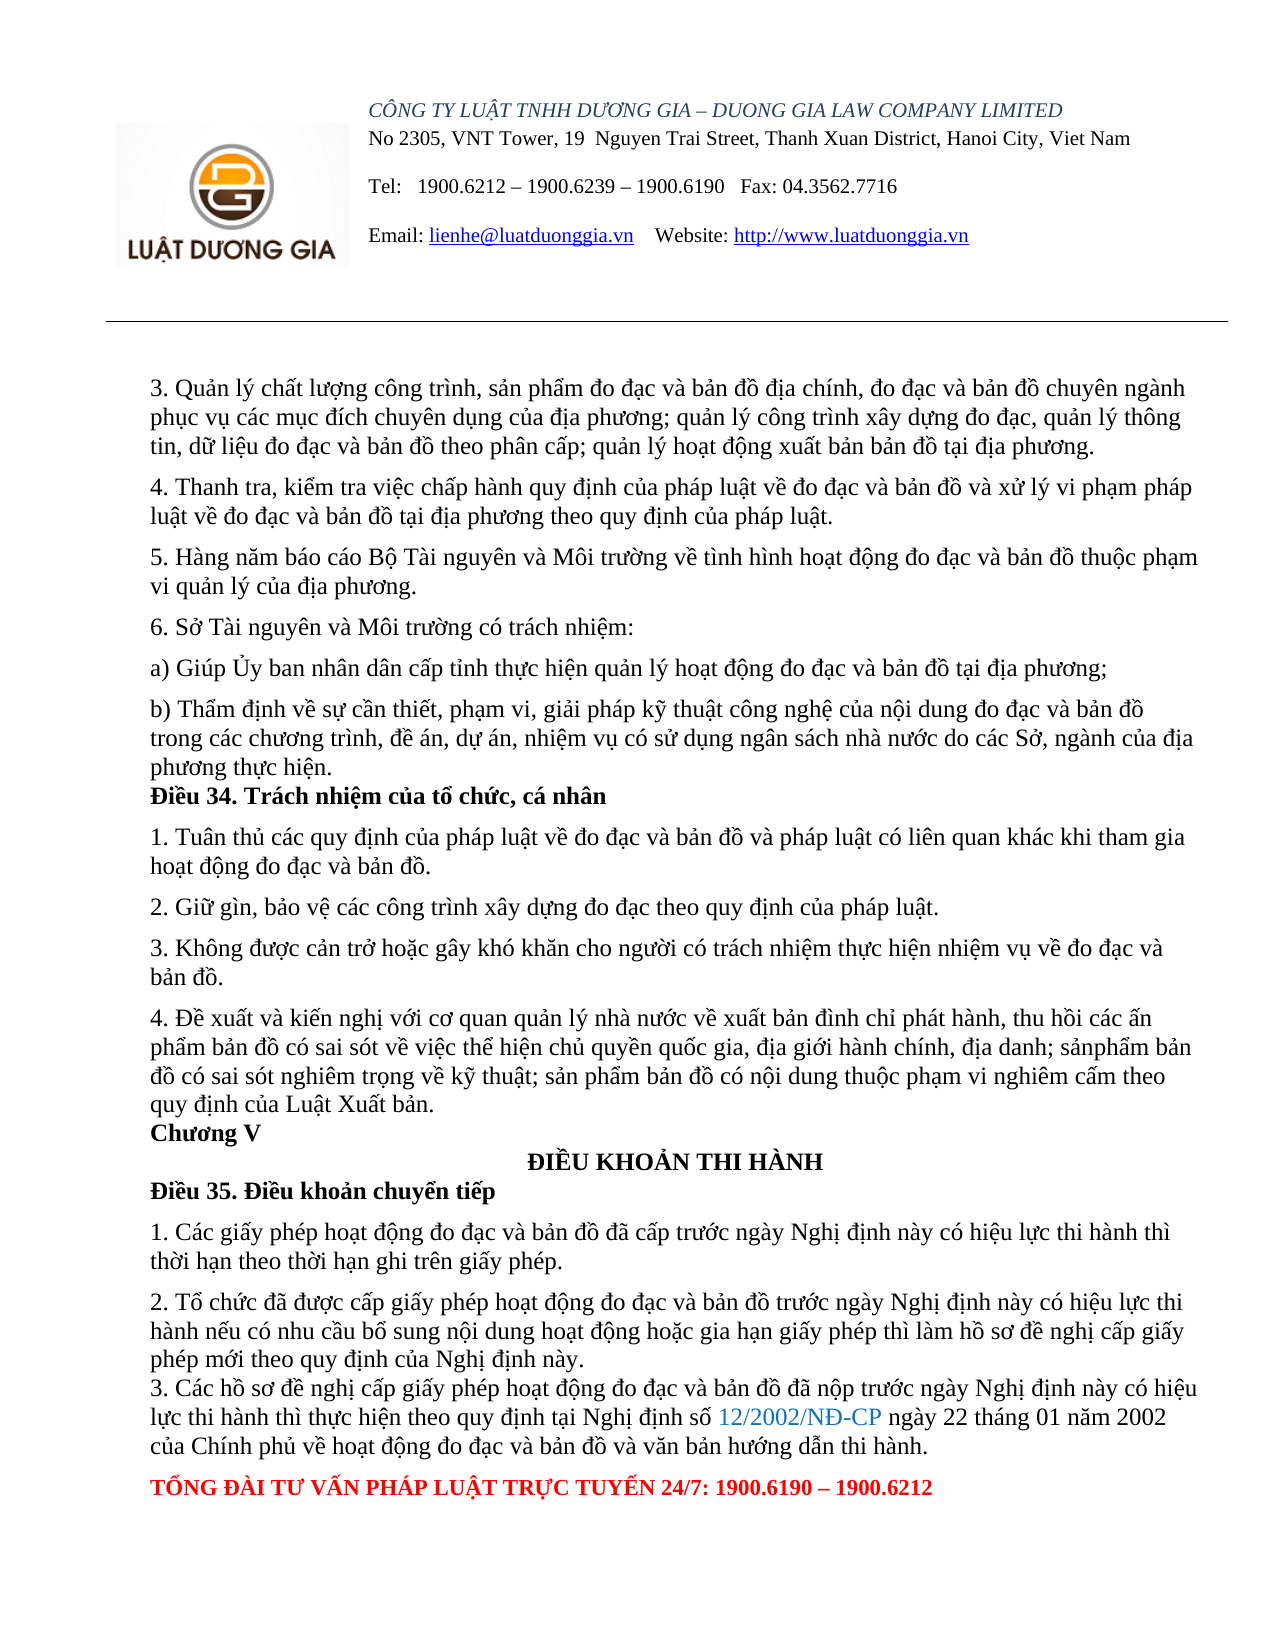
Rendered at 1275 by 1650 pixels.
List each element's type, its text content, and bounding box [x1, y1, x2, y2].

picture [116, 123, 350, 267]
text 1. Các giấy phép hoạt động đo đạc và bản đồ đã cấp trước ngày Nghị định này có hiệu lực thi hành thì thời hạn theo thời hạn ghi trên giấy phép. [150, 1217, 1200, 1274]
text 1. Tuân thủ các quy định của pháp luật về đo đạc và bản đồ và pháp luật có liên quan khác khi tham gia hoạt động đo đạc và bản đồ. [150, 822, 1200, 879]
text 4. Đề xuất và kiến nghị với cơ quan quản lý nhà nước về xuất bản đình chỉ phát hành, thu hồi các ấn phẩm bản đồ có sai sót về việc thể hiện chủ quyền quốc gia, địa giới hành chính, địa danh; sảnphẩm bản đồ có sai sót nghiêm trọng về kỹ thuật; sản phẩm bản đồ có nội dung thuộc phạm vi nghiêm cấm theo quy định của Luật Xuất bản. [150, 1003, 1200, 1118]
text b) Thẩm định về sự cần thiết, phạm vi, giải pháp kỹ thuật công nghệ của nội dung đo đạc và bản đồ trong các chương trình, đề án, dự án, nhiệm vụ có sử dụng ngân sách nhà nước do các Sở, ngành của địa phương thực hiện. [150, 694, 1200, 781]
text 4. Thanh tra, kiểm tra việc chấp hành quy định của pháp luật về đo đạc và bản đồ và xử lý vi phạm pháp luật về đo đạc và bản đồ tại địa phương theo quy định của pháp luật. [150, 472, 1200, 529]
text Điều 35. Điều khoản chuyển tiếp [150, 1176, 1200, 1204]
text 2. Giữ gìn, bảo vệ các công trình xây dựng đo đạc theo quy định của pháp luật. [150, 892, 1200, 921]
text a) Giúp Ủy ban nhân dân cấp tỉnh thực hiện quản lý hoạt động đo đạc và bản đồ tại địa phương; [305, 653, 649, 682]
text ĐIỀU KHOẢN THI HÀNH [150, 1147, 1200, 1176]
text Chương V [150, 1118, 1200, 1147]
text 2. Tổ chức đã được cấp giấy phép hoạt động đo đạc và bản đồ trước ngày Nghị định này có hiệu lực thi hành nếu có nhu cầu bổ sung nội dung hoạt động hoặc gia hạn giấy phép thì làm hồ sơ đề nghị cấp giấy phép mới theo quy định của Nghị định này. [150, 1287, 1200, 1373]
text 6. Sở Tài nguyên và Môi trường có trách nhiệm: [150, 612, 1200, 641]
text Điều 34. Trách nhiệm của tổ chức, cá nhân [150, 781, 1200, 809]
text 3. Quản lý chất lượng công trình, sản phẩm đo đạc và bản đồ địa chính, đo đạc và bản đồ chuyên ngành phục vụ các mục đích chuyên dụng của địa phương; quản lý công trình xây dựng đo đạc, quản lý thông tin, dữ liệu đo đạc và bản đồ theo phân cấp; quản lý hoạt động xuất bản bản đồ tại địa phương. [150, 373, 1200, 459]
text 5. Hàng năm báo cáo Bộ Tài nguyên và Môi trường về tình hình hoạt động đo đạc và bản đồ thuộc phạm vi quản lý của địa phương. [150, 542, 1200, 599]
text a) Giúp Ủy ban nhân dân cấp tỉnh thực hiện quản lý hoạt động đo đạc và bản đồ tại địa phương; [668, 653, 1200, 682]
text 3. Không được cản trở hoặc gây khó khăn cho người có trách nhiệm thực hiện nhiệm vụ về đo đạc và bản đồ. [150, 933, 1200, 991]
text 3. Các hồ sơ đề nghị cấp giấy phép hoạt động đo đạc và bản đồ đã nộp trước ngày Nghị định này có hiệu lực thi hành thì thực hiện theo quy định tại Nghị định số 12/2002/NĐ-CP ngày 22 tháng 01 năm 2002 của Chính phủ về hoạt động đo đạc và bản đồ và văn bản hướng dẫn thi hành. [150, 1373, 1200, 1459]
